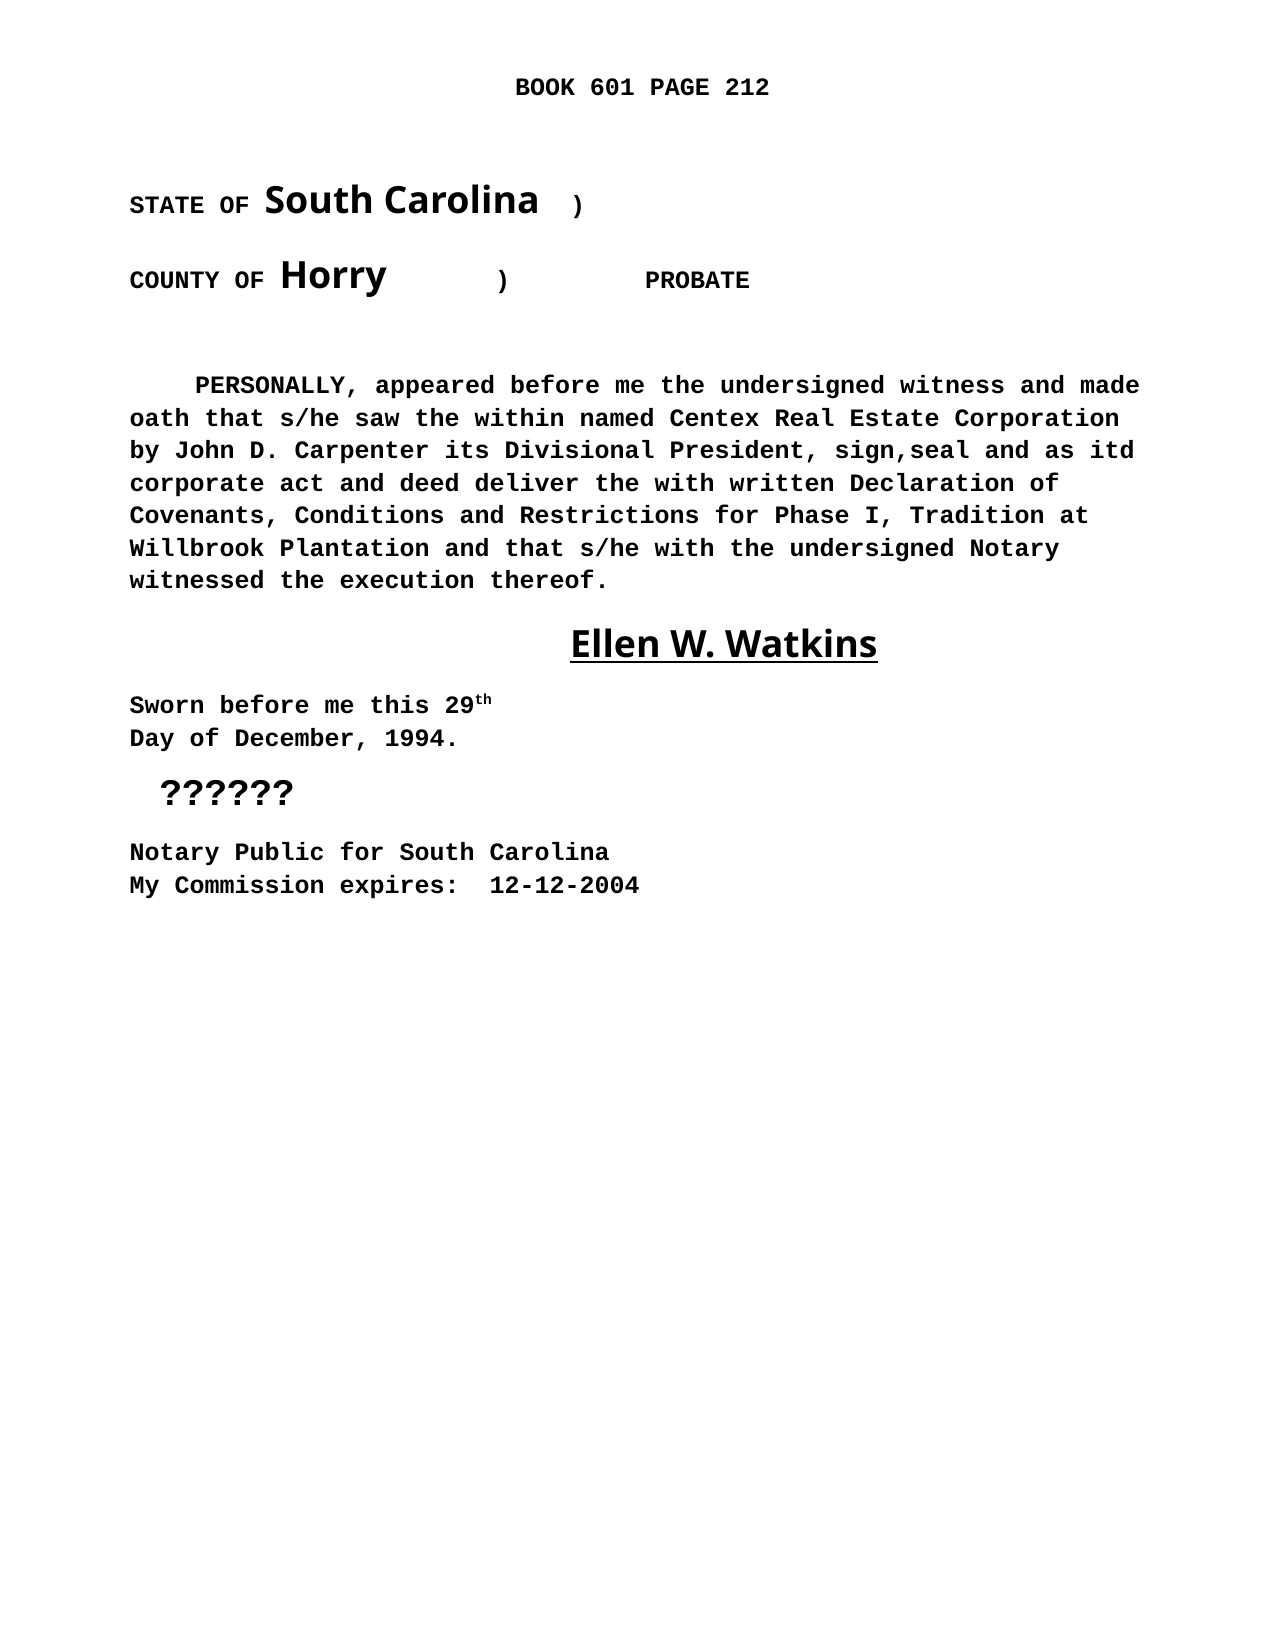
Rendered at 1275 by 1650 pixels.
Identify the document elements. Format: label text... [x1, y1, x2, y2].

text My Commission expires: 12-12-2004 [129, 872, 1155, 901]
text BOOK 601 PAGE 212 [129, 75, 1155, 103]
text Notary Public for South Carolina [129, 840, 1155, 868]
text ?????? [129, 774, 1155, 817]
text Ellen W. Watkins [129, 617, 1155, 668]
text PERSONALLY, appeared before me the undersigned witness and made oath that s/he saw the within named Centex Real Estate Corporation by John D. Carpenter its Divisional President, sign,seal and as itd corporate act and deed deliver the with written Declaration of Covenants, Conditions and Restrictions for Phase I, Tradition at Willbrook Plantation and that s/he with the undersigned Notary witnessed the execution thereof. [129, 373, 1155, 596]
text COUNTY OF Horry ) PROBATE [129, 249, 1155, 300]
text Sworn before me this 29th [129, 693, 1155, 721]
text Day of December, 1994. [129, 725, 1155, 753]
text STATE OF South Carolina ) [129, 173, 1155, 224]
